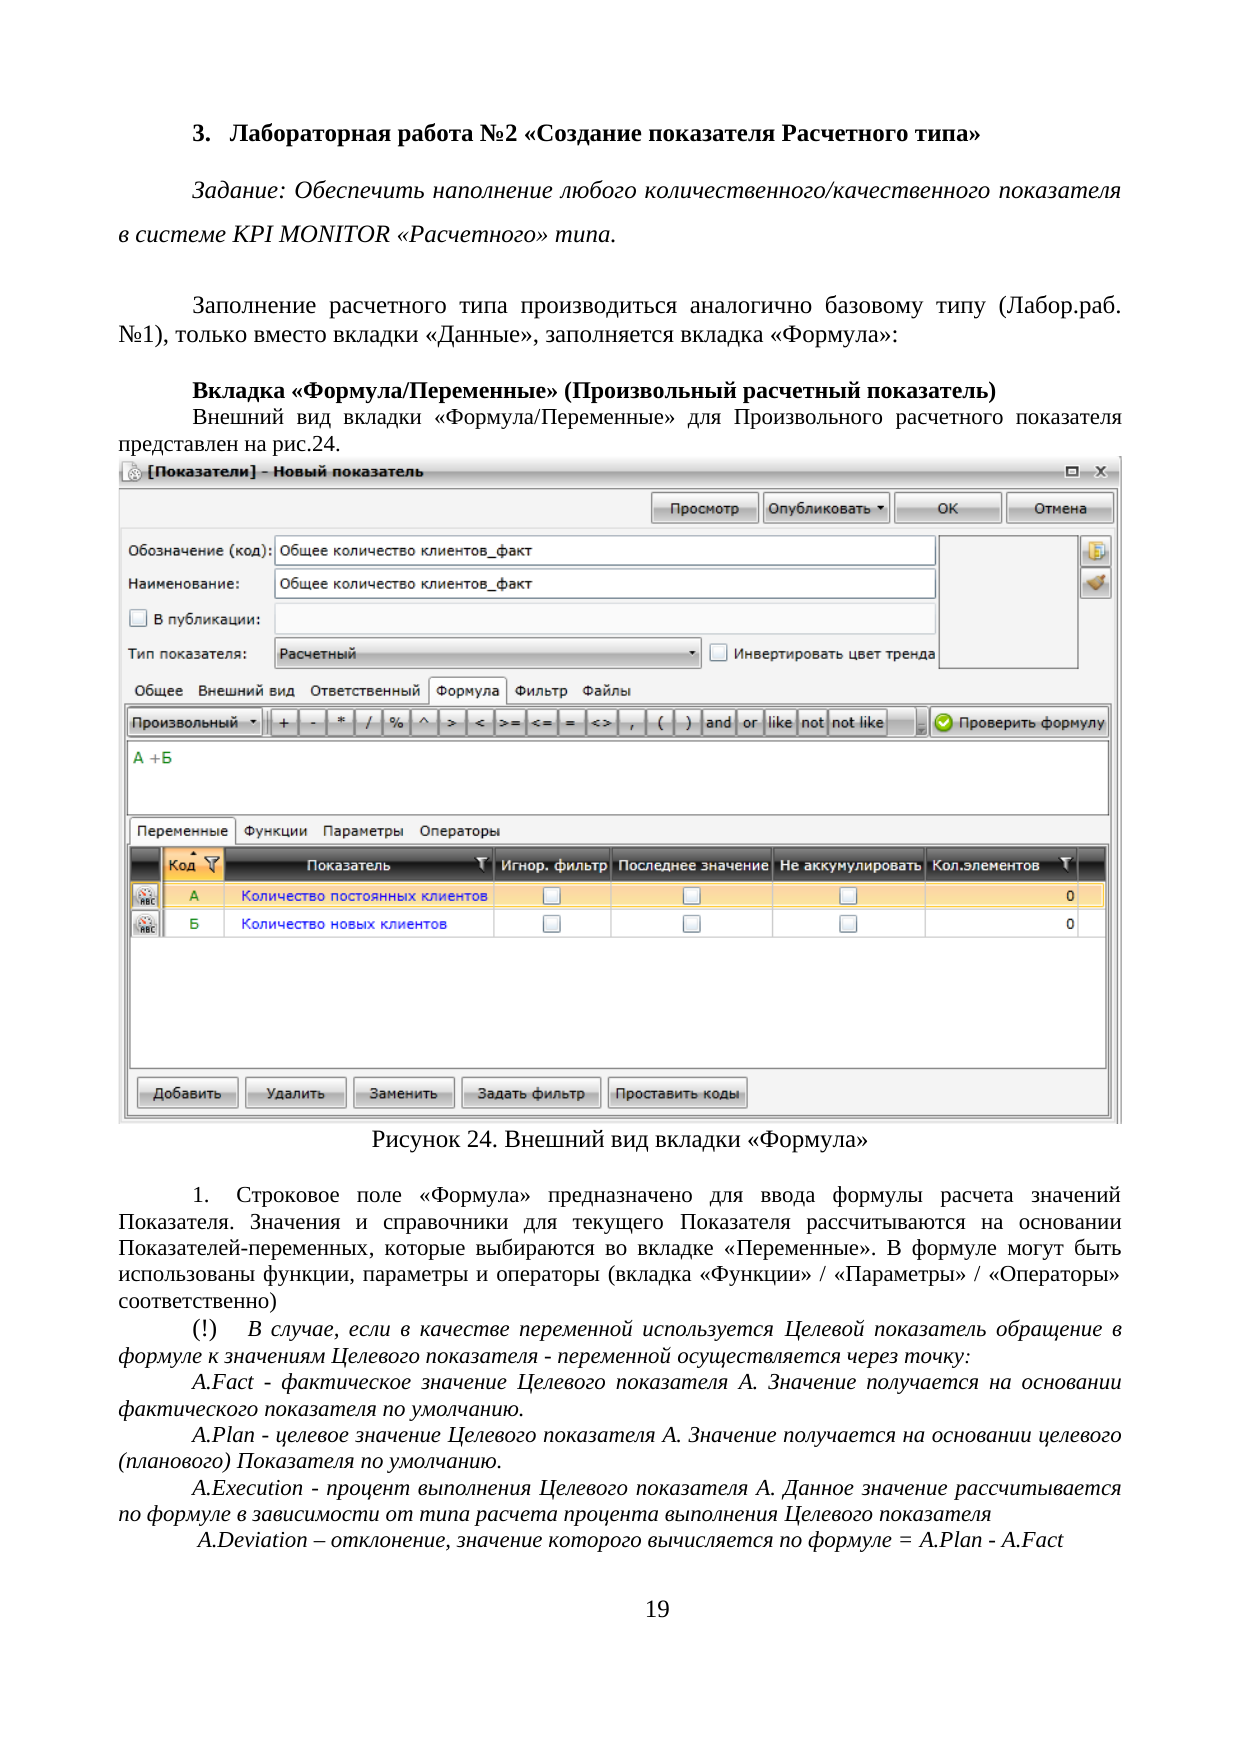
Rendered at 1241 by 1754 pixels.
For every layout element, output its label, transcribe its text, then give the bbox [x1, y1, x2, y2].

text Рисунок 24. Внешний вид вкладки «Формула» [118, 1124, 1122, 1153]
subtitle Лабораторная работа №2 «Создание показателя Расчетного типа» [192, 118, 1122, 147]
text А.Deviation – отклонение, значение которого вычисляется по формуле = А.Plan - А.Fact [118, 1526, 1122, 1553]
text (!) В случае, если в качестве переменной используется Целевой показатель обращение в формуле к значениям Целевого показателя - переменной осуществляется через точку: [118, 1313, 1122, 1368]
text A.Fact - фактическое значение Целевого показателя А. Значение получается на основании фактического показателя по умолчанию. [118, 1368, 1122, 1421]
text Задание: Обеспечить наполнение любого количественного/качественного показателя в системе KPI MONITOR «Расчетного» типа. [118, 176, 1122, 247]
text Вкладка «Формула/Переменные» (Произвольный расчетный показатель) [118, 376, 1122, 403]
text Заполнение расчетного типа производиться аналогично базовому типу (Лабор.раб.№1), только вместо вкладки «Данные», заполняется вкладка «Формула»: [118, 291, 1122, 348]
text А.Plan - целевое значение Целевого показателя А. Значение получается на основании целевого (планового) Показателя по умолчанию. [118, 1421, 1122, 1474]
text Внешний вид вкладки «Формула/Переменные» для Произвольного расчетного показателя представлен на рис.24. [118, 403, 1122, 456]
picture [118, 456, 1122, 1124]
text 1. Строковое поле «Формула» предназначено для ввода формулы расчета значений Показателя. Значения и справочники для текущего Показателя рассчитываются на основании Показателей-переменных, которые выбираются во вкладке «Переменные». В формуле могут быть использованы функции, параметры и операторы (вкладка «Функции» / «Параметры» / «Операторы» соответственно) [118, 1181, 1122, 1313]
text А.Execution - процент выполнения Целевого показателя А. Данное значение рассчитывается по формуле в зависимости от типа расчета процента выполнения Целевого показателя [118, 1474, 1122, 1526]
